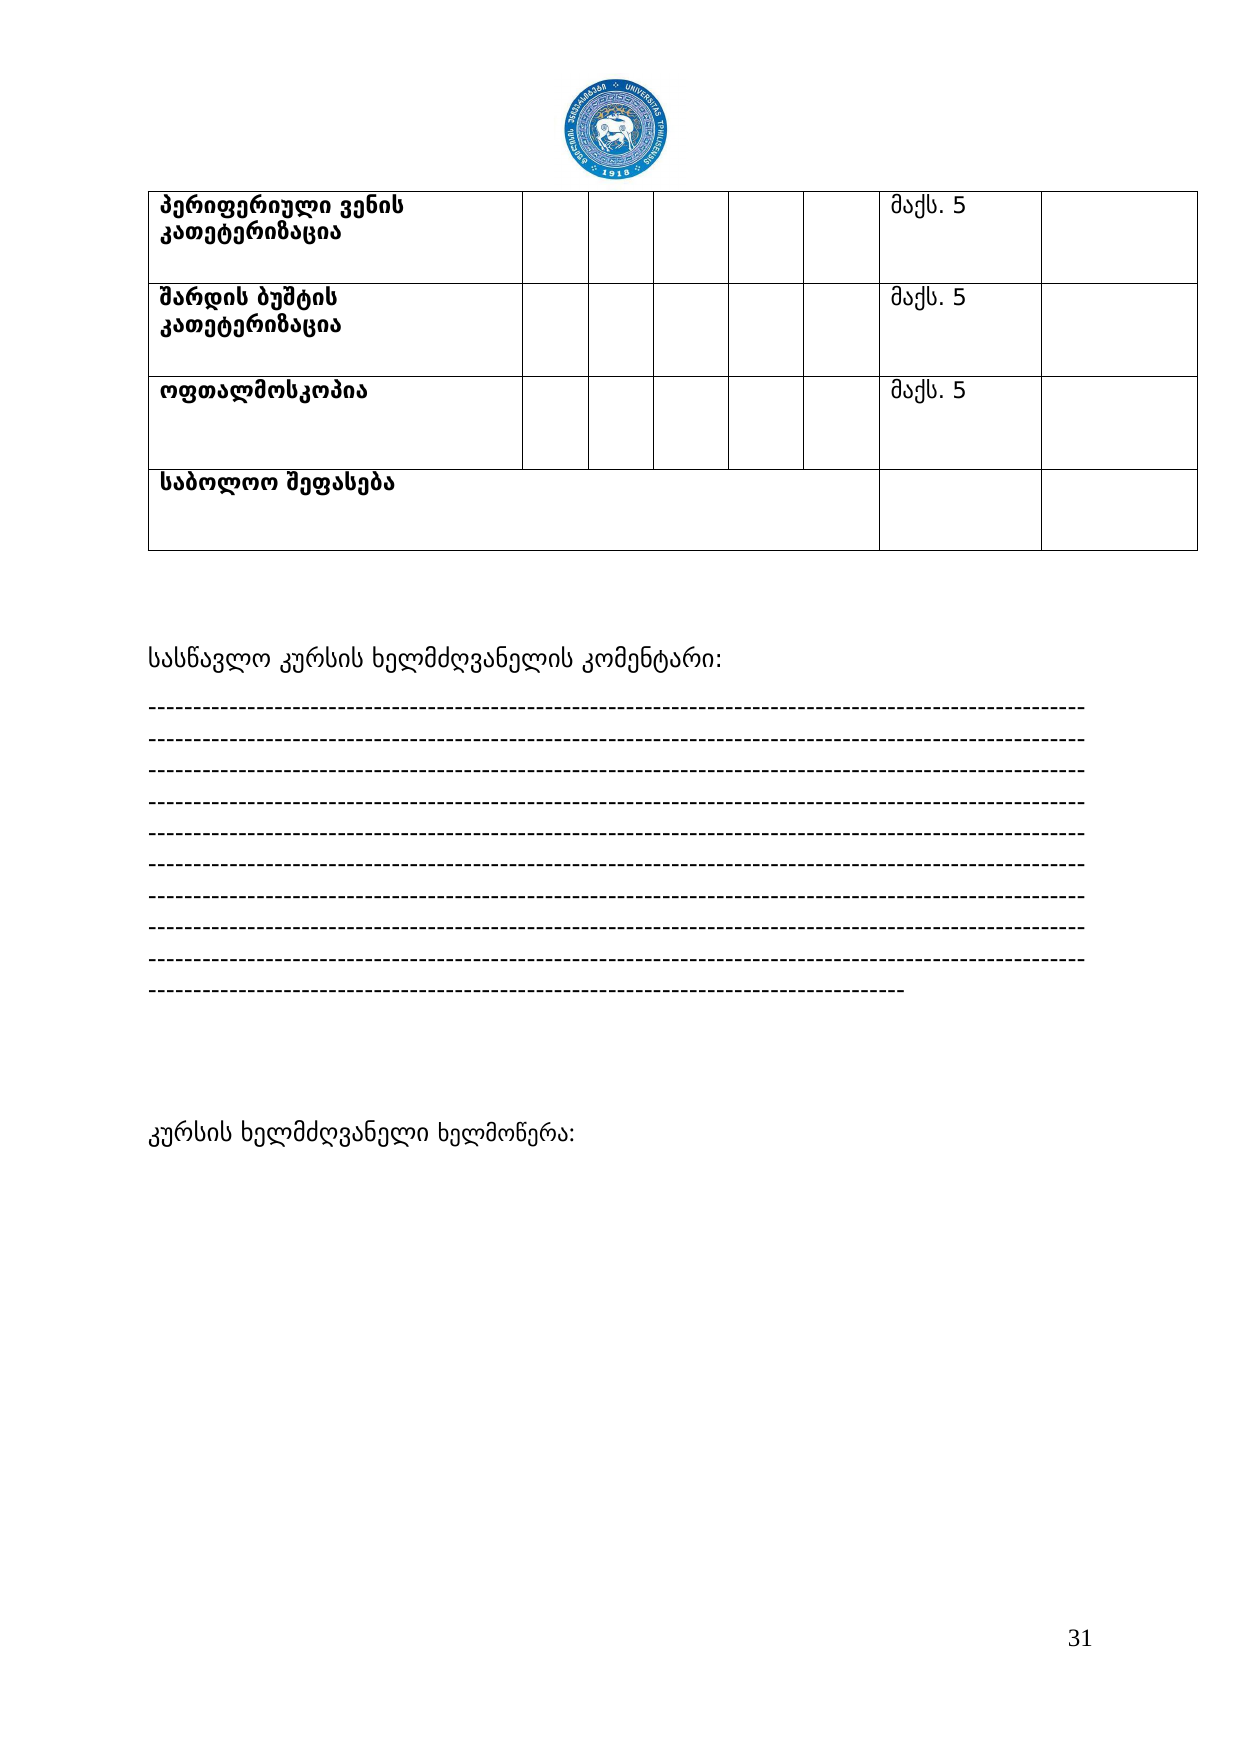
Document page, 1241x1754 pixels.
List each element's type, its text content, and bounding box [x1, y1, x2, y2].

table_cell პერიფერიული ვენის კათეტერიზაცია [149, 192, 522, 283]
table_cell [523, 284, 588, 376]
table_cell მაქს. 5 [880, 377, 1041, 468]
table_cell [654, 284, 728, 376]
table_cell მაქს. 5 [880, 284, 1041, 376]
table_cell [654, 377, 728, 468]
table_cell მაქს. 5 [880, 192, 1041, 283]
table_cell ოფთალმოსკოპია [149, 377, 522, 468]
table_cell [589, 284, 653, 376]
text ------------------------------------------------------------------------------------------------------------------------------------------------------------------------------------------------------------------------------------------------------------------------------------------------------------------------------------------------------------------------------------------------------------------------------------------------------------------------------------------------------------------------------------------------------------------------------------------------------------------------------------------------------------------------------------------------------------------------------------------------------------------------------------------------------------------------------------------------------------------------------------------------------------------------------------------------------------------------------------------------------------------------------------------------------------ [148, 692, 1093, 1004]
table_cell [1042, 192, 1197, 283]
table_cell [880, 470, 1041, 549]
table_cell [1042, 377, 1197, 468]
table_cell [729, 192, 803, 283]
table_cell [654, 192, 728, 283]
picture [553, 73, 687, 191]
table_cell [589, 377, 653, 468]
table_cell [589, 192, 653, 283]
table_cell [523, 192, 588, 283]
table_cell შარდის ბუშტის კათეტერიზაცია [149, 284, 522, 376]
table_cell [804, 284, 879, 376]
table_cell [729, 284, 803, 376]
table_cell [523, 377, 588, 468]
table_cell [804, 377, 879, 468]
table_cell [804, 192, 879, 283]
table_cell [729, 377, 803, 468]
table_cell [1042, 284, 1197, 376]
text კურსის ხელმძღვანელი ხელმოწერა: [148, 1117, 1093, 1148]
text სასწავლო კურსის ხელმძღვანელის კომენტარი: [148, 644, 1093, 673]
table_cell [1042, 470, 1197, 549]
table_cell საბოლოო შეფასება [149, 470, 879, 549]
